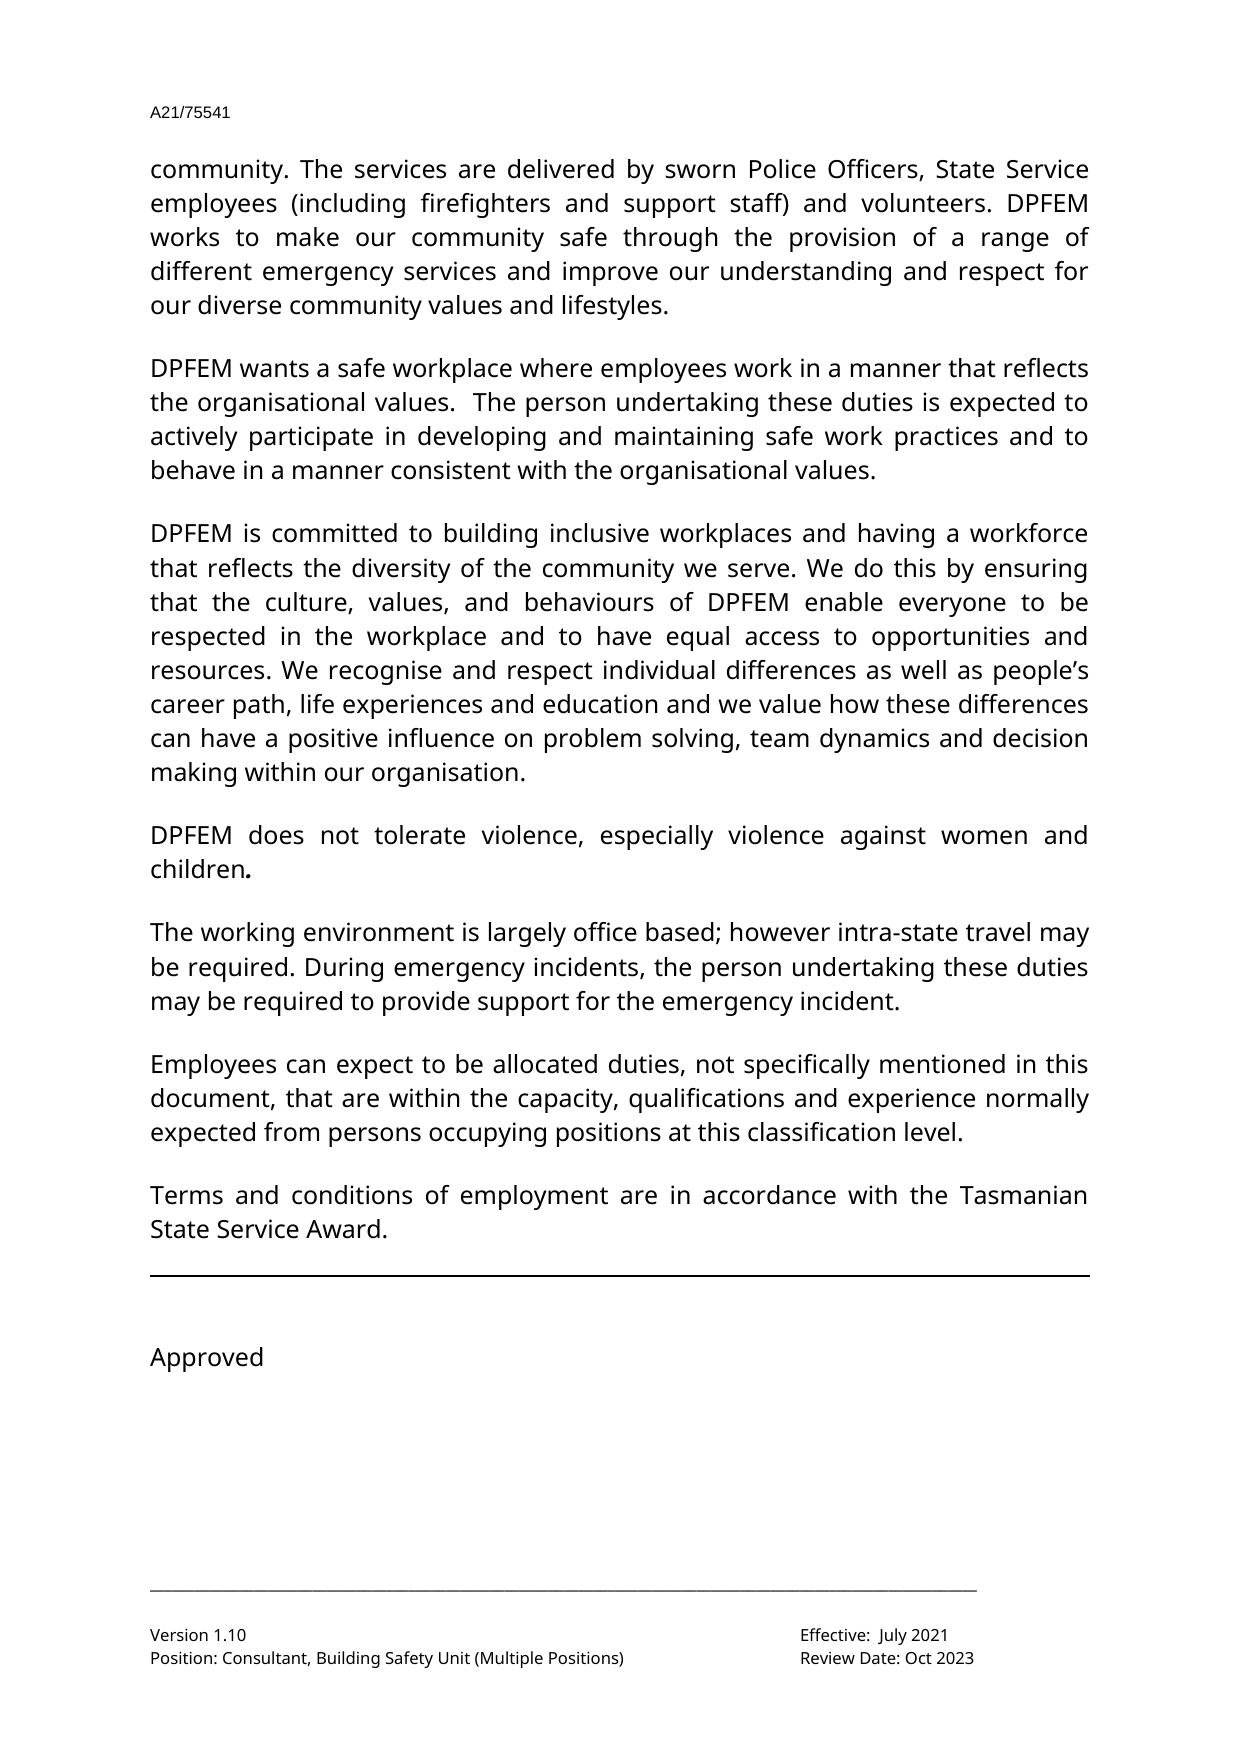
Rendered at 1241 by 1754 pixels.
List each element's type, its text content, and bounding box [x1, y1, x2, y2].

text DPFEM does not tolerate violence, especially violence against women and children. [150, 818, 1090, 886]
text Terms and conditions of employment are in accordance with the Tasmanian State Service Award. [150, 1178, 1090, 1246]
text Approved [150, 1339, 1090, 1373]
text The working environment is largely office based; however intra-state travel may be required. During emergency incidents, the person undertaking these duties may be required to provide support for the emergency incident. [150, 915, 1090, 1017]
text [150, 151, 1090, 322]
text DPFEM wants a safe workplace where employees work in a manner that reflects the organisational values. The person undertaking these duties is expected to actively participate in developing and maintaining safe work practices and to behave in a manner consistent with the organisational values. [150, 351, 1090, 487]
text Employees can expect to be allocated duties, not specifically mentioned in this document, that are within the capacity, qualifications and experience normally expected from persons occupying positions at this classification level. [150, 1046, 1090, 1149]
text DPFEM is committed to building inclusive workplaces and having a workforce that reflects the diversity of the community we serve. We do this by ensuring that the culture, values, and behaviours of DPFEM enable everyone to be respected in the workplace and to have equal access to opportunities and resources. We recognise and respect individual differences as well as people’s career path, life experiences and education and we value how these differences can have a positive influence on problem solving, team dynamics and decision making within our organisation. [150, 516, 1090, 789]
